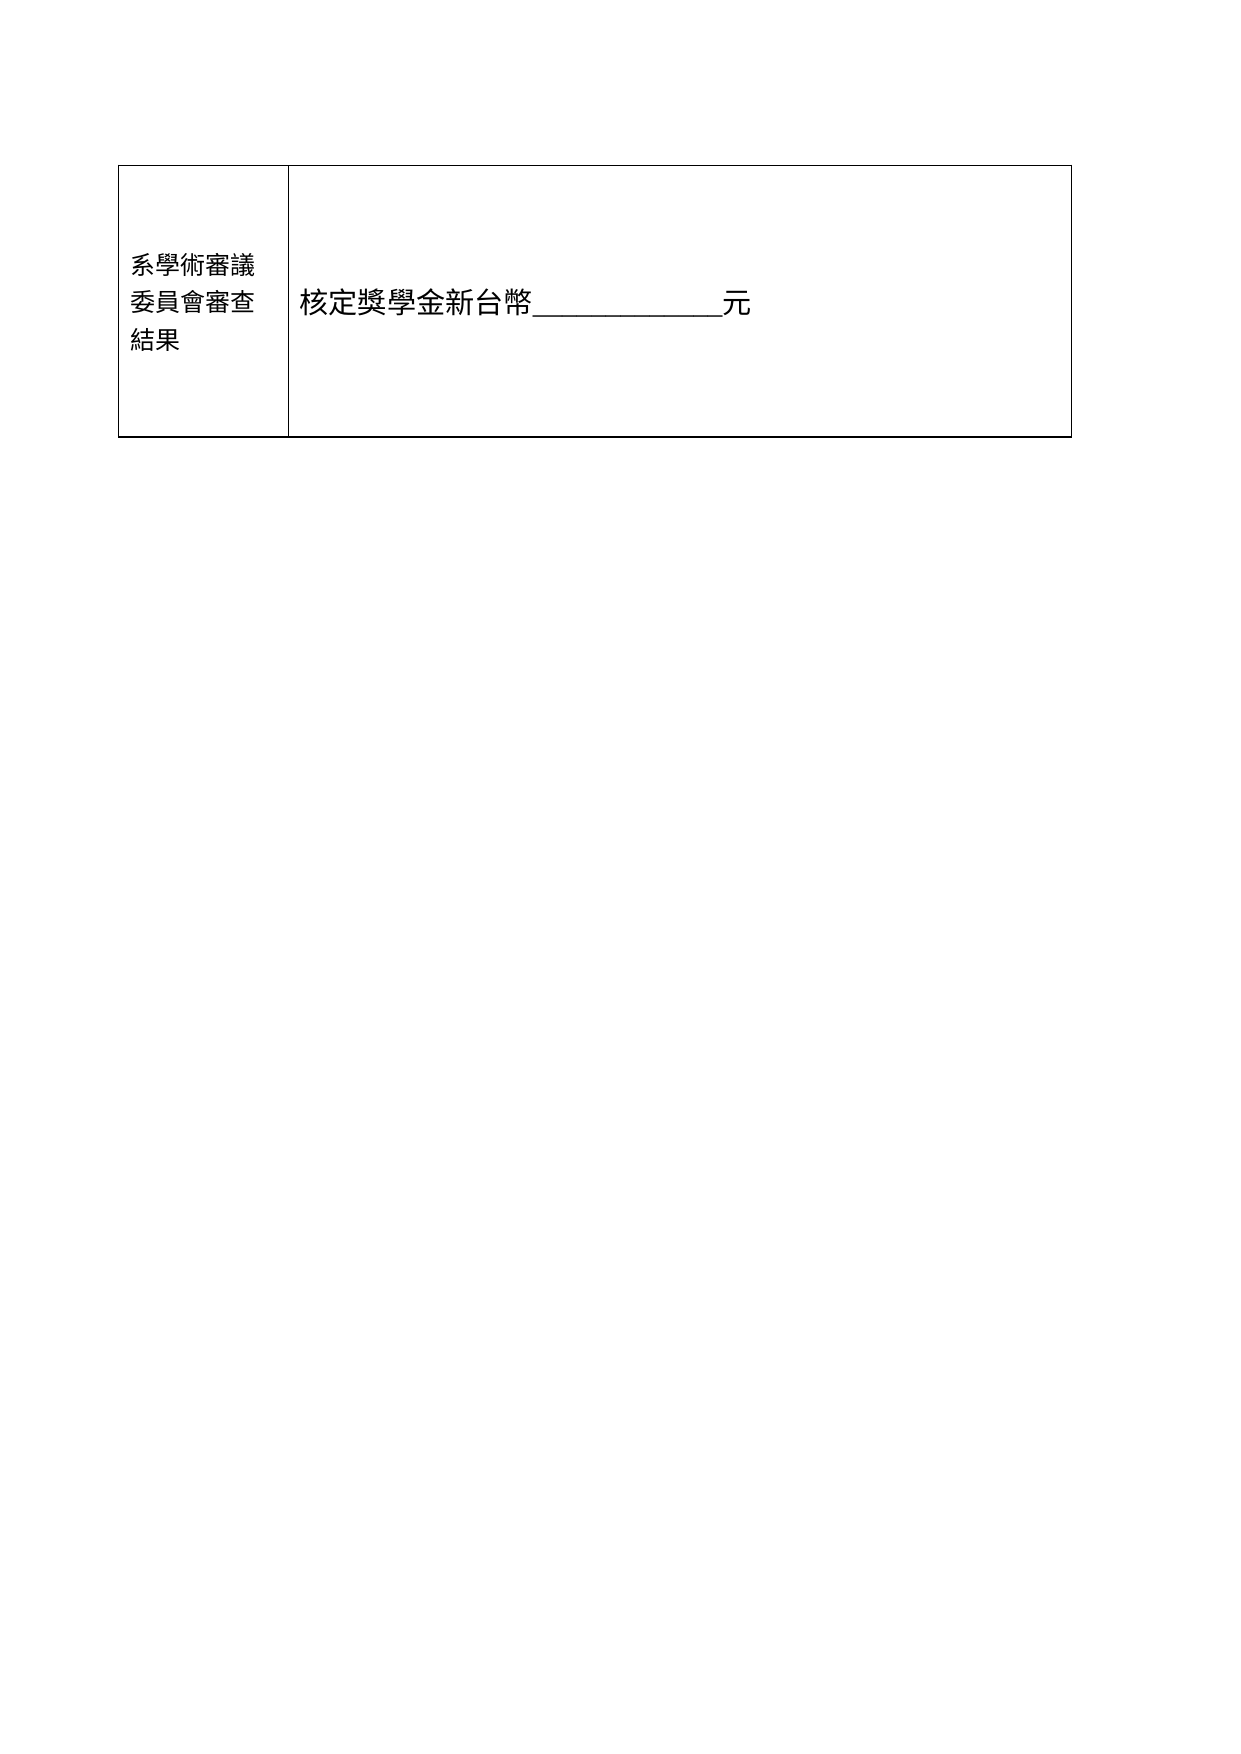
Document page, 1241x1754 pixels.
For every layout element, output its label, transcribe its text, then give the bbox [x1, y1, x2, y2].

table_cell 核定獎學金新台幣_____________元 [289, 166, 1071, 436]
table_cell 系學術審議委員會審查結果 [119, 166, 288, 436]
